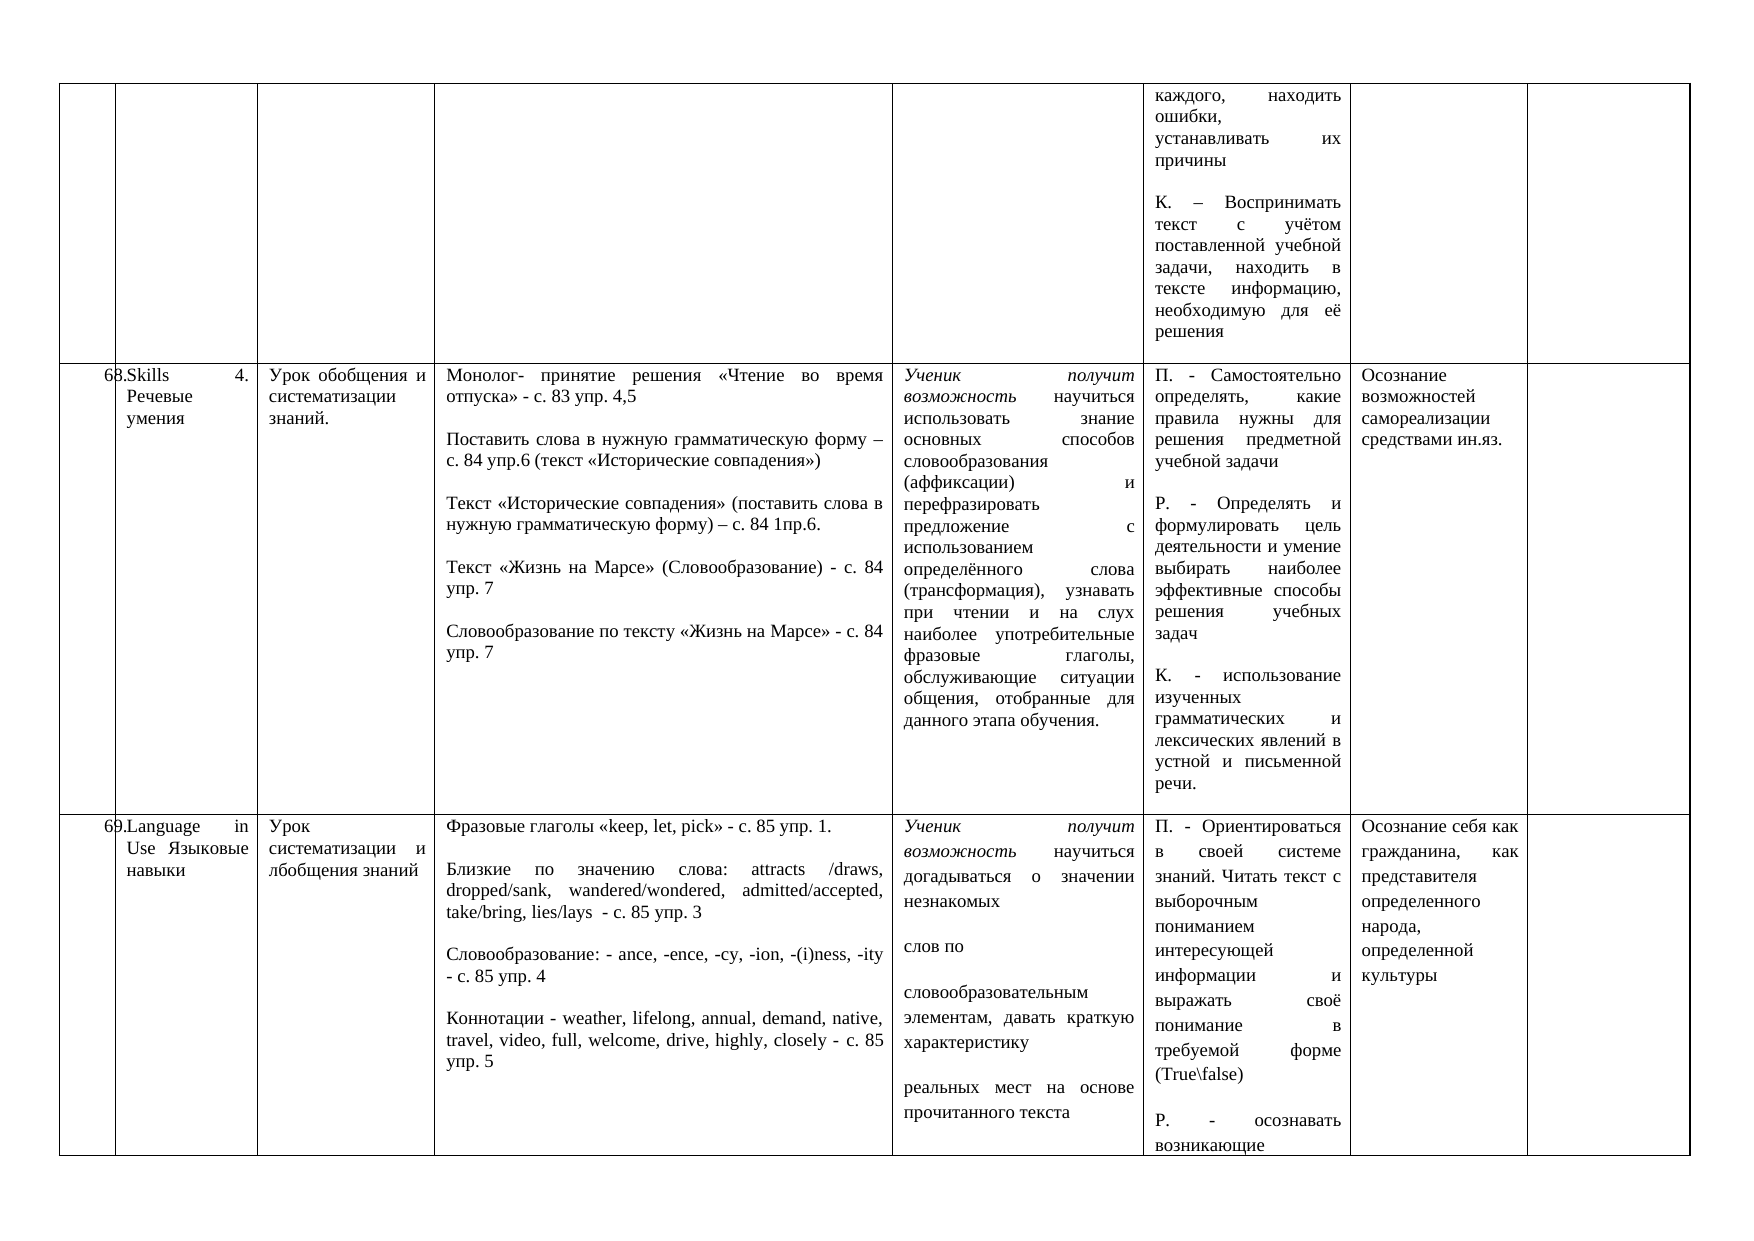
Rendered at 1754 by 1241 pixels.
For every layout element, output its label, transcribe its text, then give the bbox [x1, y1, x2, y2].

table_cell [60, 815, 115, 1155]
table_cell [258, 84, 434, 363]
table_cell Монолог- принятие решения «Чтение во время отпуска» - с. 83 упр. 4,5 Поставить слова в нужную грамматическую форму – с. 84 упр.6 (текст «Исторические совпадения») Текст «Исторические совпадения» (поставить слова в нужную грамматическую форму) – с. 84 1пр.6. Текст «Жизнь на Марсе» (Словообразование) - с. 84 упр. 7 Словообразование по тексту «Жизнь на Марсе» - с. 84 упр. 7 [435, 364, 892, 814]
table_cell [1144, 84, 1350, 363]
table_cell Урок обобщения и систематизации знаний. [258, 364, 434, 814]
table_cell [1144, 815, 1350, 1155]
table_cell [60, 364, 115, 814]
table_cell П. - Самостоятельно определять, какие правила нужны для решения предметной учебной задачи Р. - Определять и формулировать цель деятельности и умение выбирать наиболее эффективные способы решения учебных задач К. - использование изученных грамматических и лексических явлений в устной и письменной речи. [1144, 364, 1350, 814]
table_cell Осознание возможностей самореализации средствами ин.яз. [1351, 364, 1527, 814]
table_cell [116, 815, 257, 1155]
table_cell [893, 815, 1143, 1155]
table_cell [893, 84, 1143, 363]
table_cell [1351, 815, 1527, 1155]
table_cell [258, 815, 434, 1155]
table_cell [435, 815, 892, 1155]
table_cell [1528, 815, 1689, 1155]
table_cell Skills 4. Речевые умения [116, 364, 257, 814]
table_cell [116, 84, 257, 363]
table_cell [1528, 84, 1689, 363]
table_cell [60, 84, 115, 363]
table_cell [1528, 364, 1689, 814]
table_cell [435, 84, 892, 363]
table_cell Ученик получит возможность научиться использовать знание основных способов словообразования (аффиксации) и перефразировать предложение с использованием определённого слова (трансформация), узнавать при чтении и на слух наиболее употребительные фразовые глаголы, обслуживающие ситуации общения, отобранные для данного этапа обучения. [893, 364, 1143, 814]
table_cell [1351, 84, 1527, 363]
